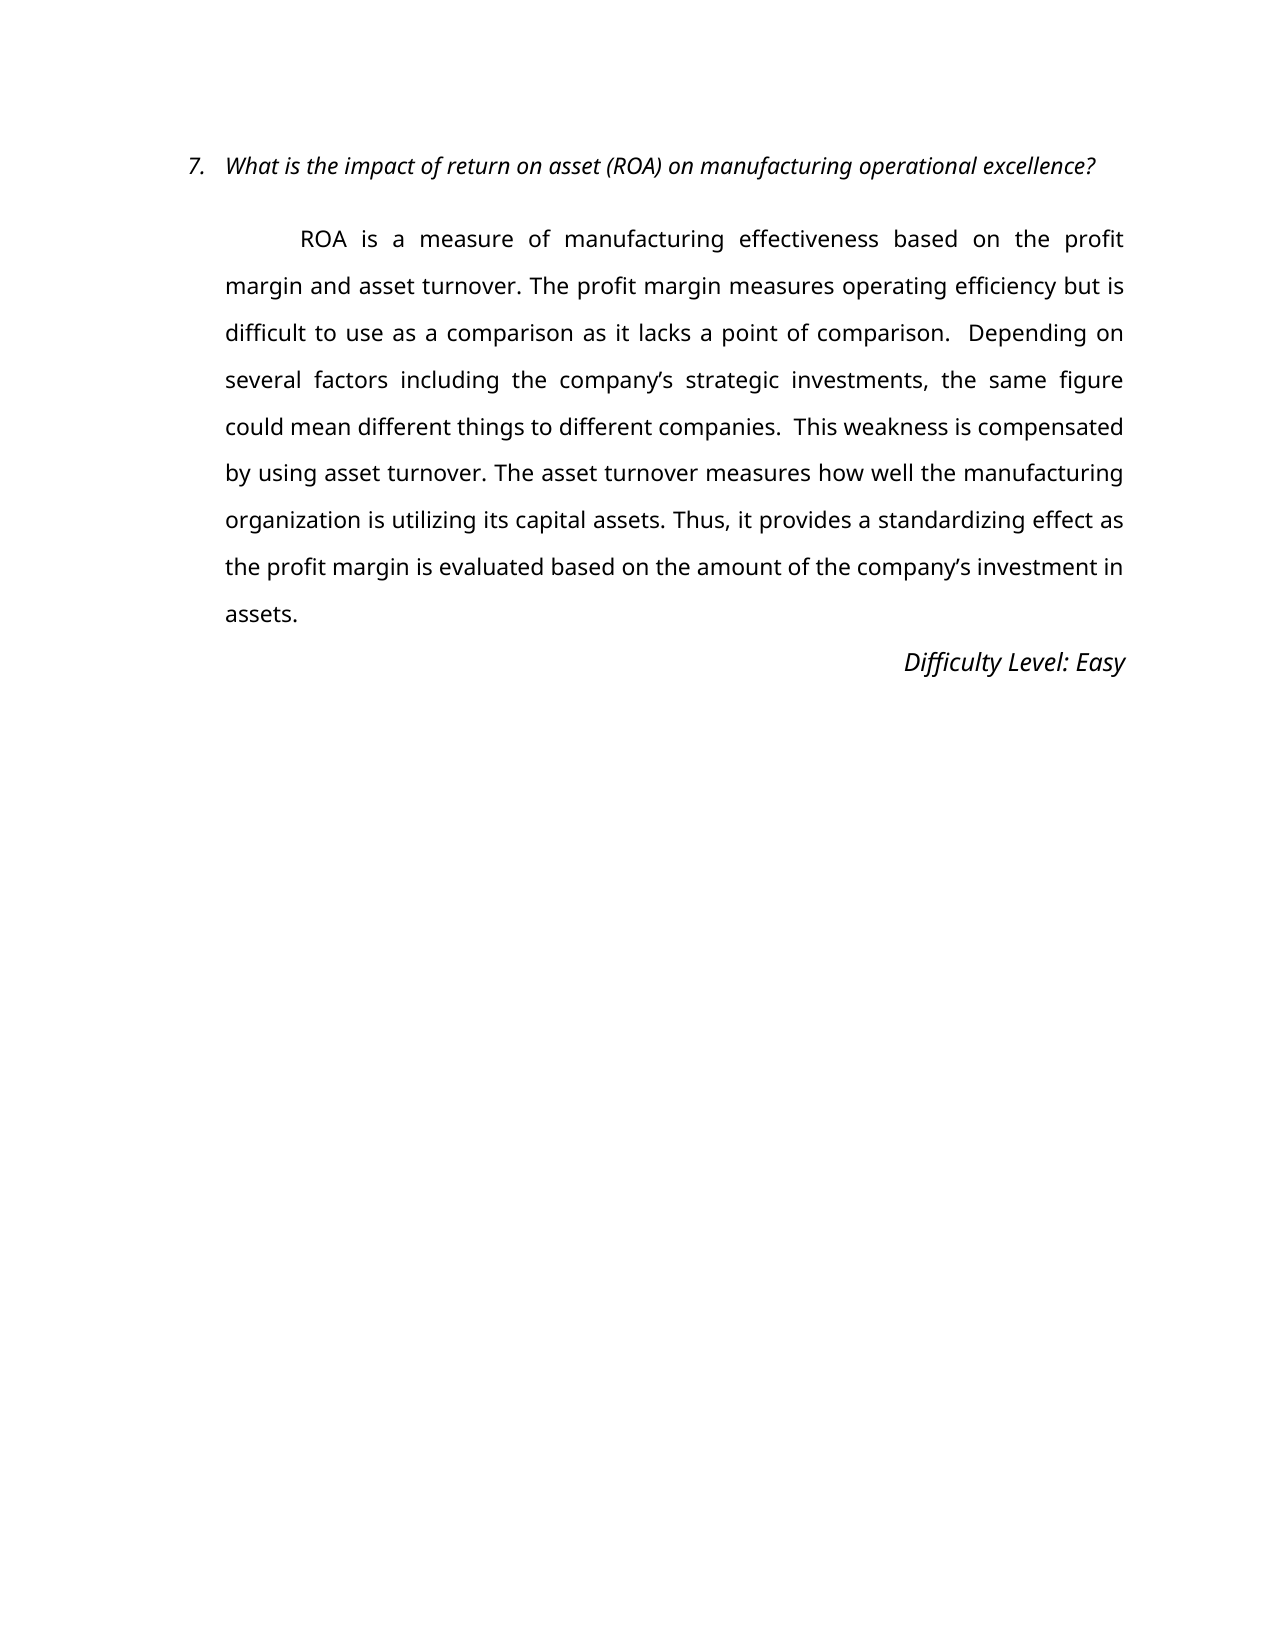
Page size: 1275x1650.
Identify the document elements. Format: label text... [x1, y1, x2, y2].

list Difficulty Level: Easy [225, 645, 1125, 679]
list What is the impact of return on asset (ROA) on manufacturing operational excellence? [187, 150, 1125, 181]
list ROA is a measure of manufacturing effectiveness based on the profit margin and asset turnover. The profit margin measures operating efficiency but is difficult to use as a comparison as it lacks a point of comparison. Depending on several factors including the company’s strategic investments, the same figure could mean different things to different companies. This weakness is compensated by using asset turnover. The asset turnover measures how well the manufacturing organization is utilizing its capital assets. Thus, it provides a standardizing effect as the profit margin is evaluated based on the amount of the company’s investment in assets. [225, 223, 1125, 629]
